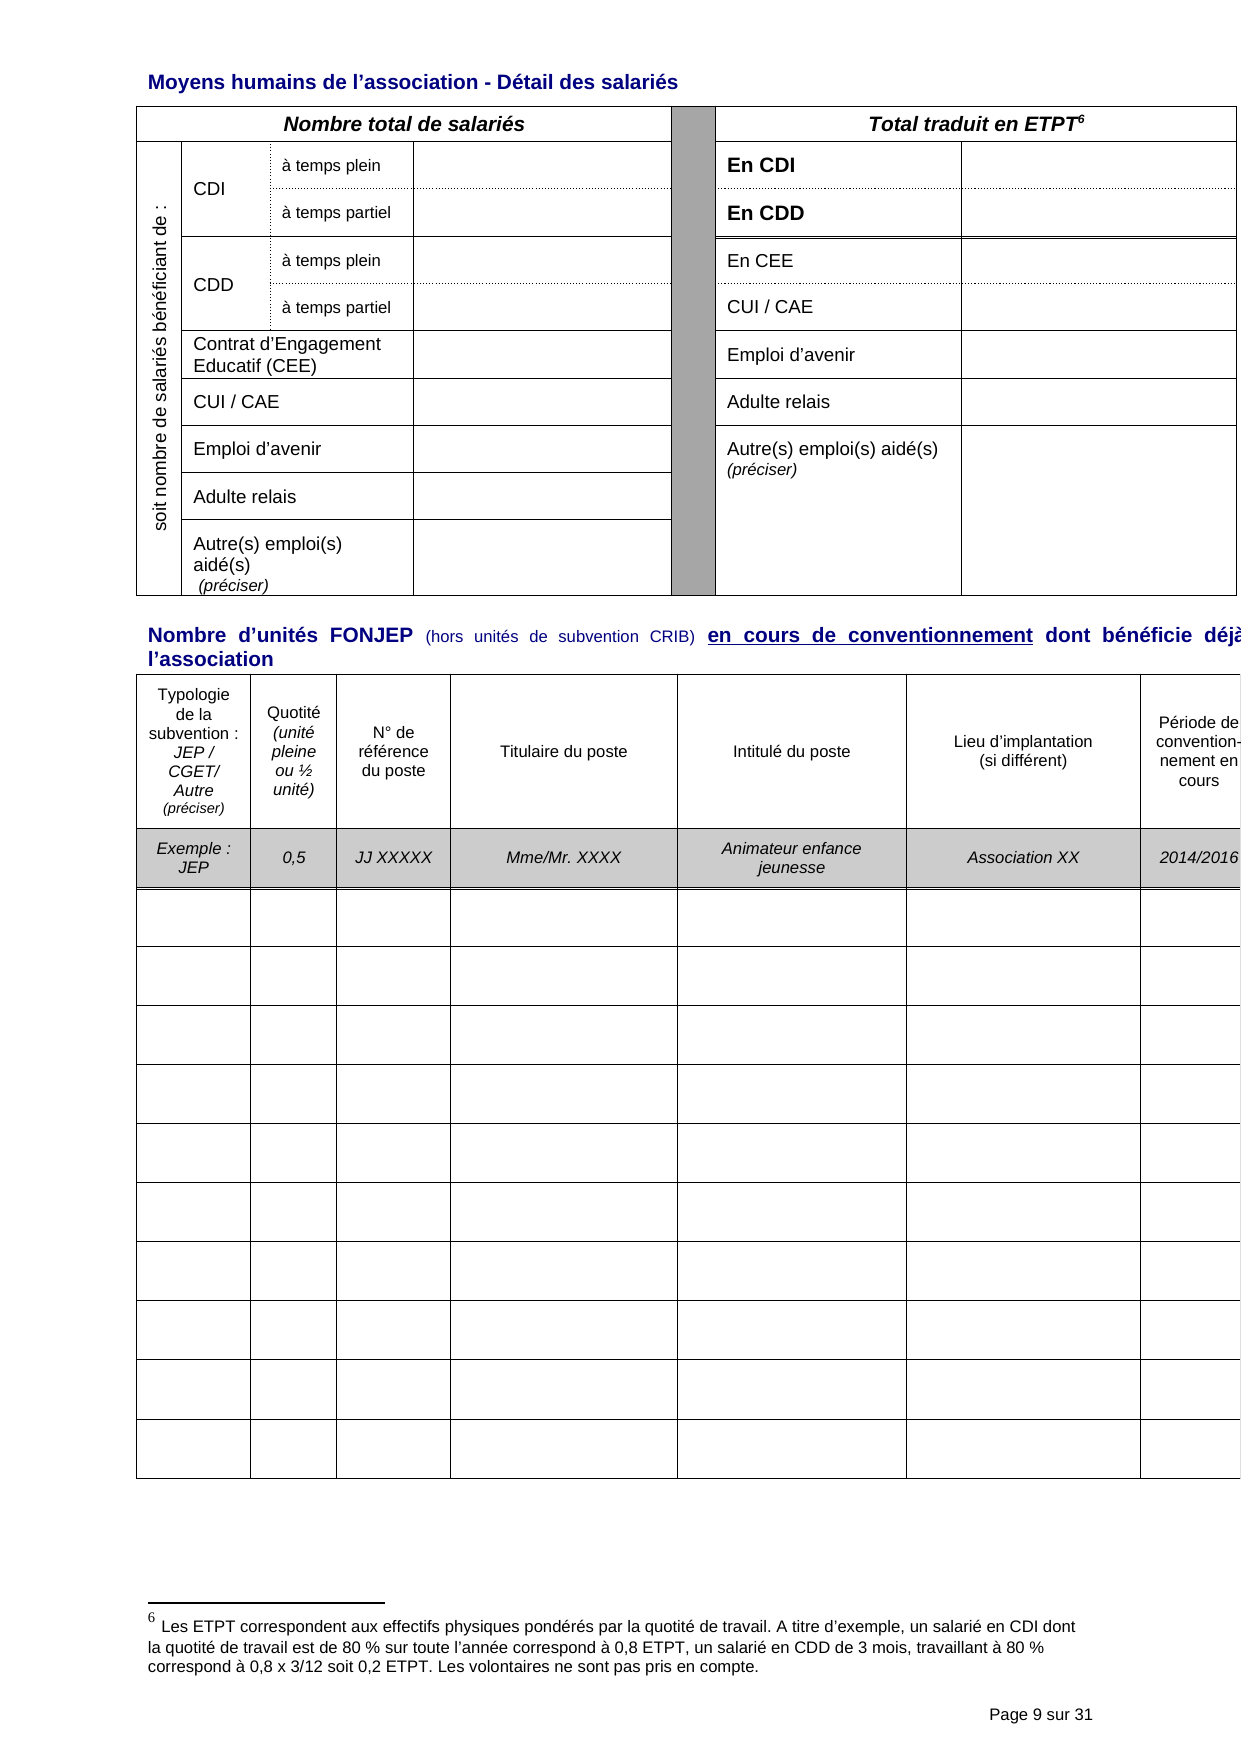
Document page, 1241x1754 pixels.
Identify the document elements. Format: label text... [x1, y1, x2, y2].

table_cell Période de convention-nement en cours [1141, 675, 1240, 828]
table_cell [337, 1242, 450, 1300]
table_cell [907, 1183, 1140, 1241]
table_cell [414, 473, 671, 519]
table_cell [678, 1242, 906, 1300]
table_cell [337, 1124, 450, 1182]
table_cell [337, 1360, 450, 1418]
table_cell [251, 1183, 336, 1241]
table_header Nombre d’unités FONJEP (hors unités de subvention CRIB) en cours de conventionnement dont bénéficie déjà l’association [136, 620, 1240, 673]
table_cell Lieu d’implantation (si différent) [907, 675, 1140, 828]
table_cell [678, 1420, 906, 1477]
table_cell [451, 1183, 677, 1241]
table_cell [907, 1065, 1140, 1123]
table_cell [137, 1124, 250, 1182]
table_cell [137, 1420, 250, 1477]
table_cell [451, 1242, 677, 1300]
table_cell Nombre total de salariés [137, 107, 671, 141]
table_cell soit nombre de salariés bénéficiant de : [137, 142, 181, 595]
table_cell [414, 142, 671, 188]
table_cell [451, 1006, 677, 1064]
table_cell [1141, 1301, 1240, 1359]
table_cell Autre(s) emploi(s) aidé(s) (préciser) [182, 520, 413, 595]
table_cell Autre(s) emploi(s) aidé(s) (préciser) [716, 426, 961, 595]
table_cell [907, 1360, 1140, 1418]
table_cell Emploi d’avenir [182, 426, 413, 472]
table_cell [451, 1065, 677, 1123]
table_cell [451, 1420, 677, 1477]
table_cell [451, 1301, 677, 1359]
table_cell [414, 283, 671, 330]
table_cell à temps plein [270, 142, 413, 188]
table_cell Adulte relais [182, 473, 413, 519]
table_cell Titulaire du poste [451, 675, 677, 828]
table_cell [414, 188, 671, 236]
table_cell [962, 331, 1236, 377]
table_cell [414, 237, 671, 283]
table_cell [907, 947, 1140, 1005]
table_cell [337, 1183, 450, 1241]
table_cell [678, 1183, 906, 1241]
table_cell [251, 1242, 336, 1300]
table_cell [1141, 1420, 1240, 1477]
table_cell [137, 890, 250, 946]
table_cell [678, 890, 906, 946]
table_cell Animateur enfance jeunesse [678, 829, 906, 887]
table_cell Exemple : JEP [137, 829, 250, 887]
table_cell [251, 1301, 336, 1359]
table_cell [907, 1301, 1140, 1359]
table_cell [678, 947, 906, 1005]
table_cell [137, 947, 250, 1005]
table_cell [1141, 947, 1240, 1005]
table_cell [137, 1301, 250, 1359]
table_cell [1141, 1183, 1240, 1241]
table_cell [251, 1065, 336, 1123]
table_cell [414, 331, 671, 377]
table_cell En CDD [716, 188, 961, 236]
table_cell [337, 1065, 450, 1123]
table_cell [678, 1065, 906, 1123]
table_cell [1141, 1065, 1240, 1123]
table_cell CDD [182, 237, 270, 330]
table_cell [907, 890, 1140, 946]
table_cell [672, 107, 715, 595]
table_cell [907, 1006, 1140, 1064]
table_cell N° de référence du poste [337, 675, 450, 828]
table_cell [962, 142, 1236, 188]
table_cell [678, 1301, 906, 1359]
table_cell Intitulé du poste [678, 675, 906, 828]
table_cell [907, 1420, 1140, 1477]
table_cell [251, 947, 336, 1005]
table_cell 2014/2016 [1141, 829, 1240, 887]
table_cell CUI / CAE [716, 283, 961, 330]
table_cell [337, 1301, 450, 1359]
table_cell [137, 1183, 250, 1241]
table_cell [962, 379, 1236, 425]
table_cell à temps partiel [270, 188, 413, 236]
table_cell [337, 1006, 450, 1064]
table_cell [251, 1360, 336, 1418]
table_cell [414, 379, 671, 425]
table_cell [137, 1006, 250, 1064]
table_cell Adulte relais [716, 379, 961, 425]
table_cell Contrat d’Engagement Educatif (CEE) [182, 331, 413, 377]
table_cell [907, 1242, 1140, 1300]
table_cell [678, 1124, 906, 1182]
table_cell [451, 1360, 677, 1418]
table_cell [251, 1420, 336, 1477]
table_cell [962, 426, 1236, 595]
table_cell à temps plein [270, 237, 413, 283]
table_cell Quotité (unité pleine ou ½ unité) [251, 675, 336, 828]
table_cell En CDI [716, 142, 961, 188]
table_header Moyens humains de l’association - Détail des salariés [136, 58, 1237, 106]
table_cell [962, 188, 1236, 236]
table_cell [251, 890, 336, 946]
table_cell [451, 947, 677, 1005]
table_cell [137, 1242, 250, 1300]
table_cell [337, 947, 450, 1005]
table_cell [251, 1006, 336, 1064]
table_cell CDI [182, 142, 270, 236]
table_cell Emploi d’avenir [716, 331, 961, 377]
table_cell [962, 239, 1236, 283]
table_cell [907, 1124, 1140, 1182]
table_cell Total traduit en ETPT [716, 107, 1236, 141]
table_cell [1141, 1124, 1240, 1182]
table_cell [1141, 1360, 1240, 1418]
table_cell Typologie de la subvention : JEP / CGET/ Autre (préciser) [137, 675, 250, 828]
table_cell CUI / CAE [182, 379, 413, 425]
table_cell [414, 426, 671, 472]
table_cell [251, 1124, 336, 1182]
table_cell Association XX [907, 829, 1140, 887]
table_cell Mme/Mr. XXXX [451, 829, 677, 887]
table_cell [451, 890, 677, 946]
table_cell [678, 1006, 906, 1064]
table_cell [137, 1360, 250, 1418]
table_cell [337, 890, 450, 946]
table_cell [414, 520, 671, 595]
table_cell [137, 1065, 250, 1123]
table_cell 0,5 [251, 829, 336, 887]
table_cell [678, 1360, 906, 1418]
table_cell [337, 1420, 450, 1477]
table_cell [451, 1124, 677, 1182]
table_cell [962, 283, 1236, 330]
table_cell JJ XXXXX [337, 829, 450, 887]
table_cell [1141, 1006, 1240, 1064]
table_cell à temps partiel [270, 283, 413, 330]
table_cell En CEE [716, 239, 961, 283]
table_cell [1141, 890, 1240, 946]
table_cell [1141, 1242, 1240, 1300]
